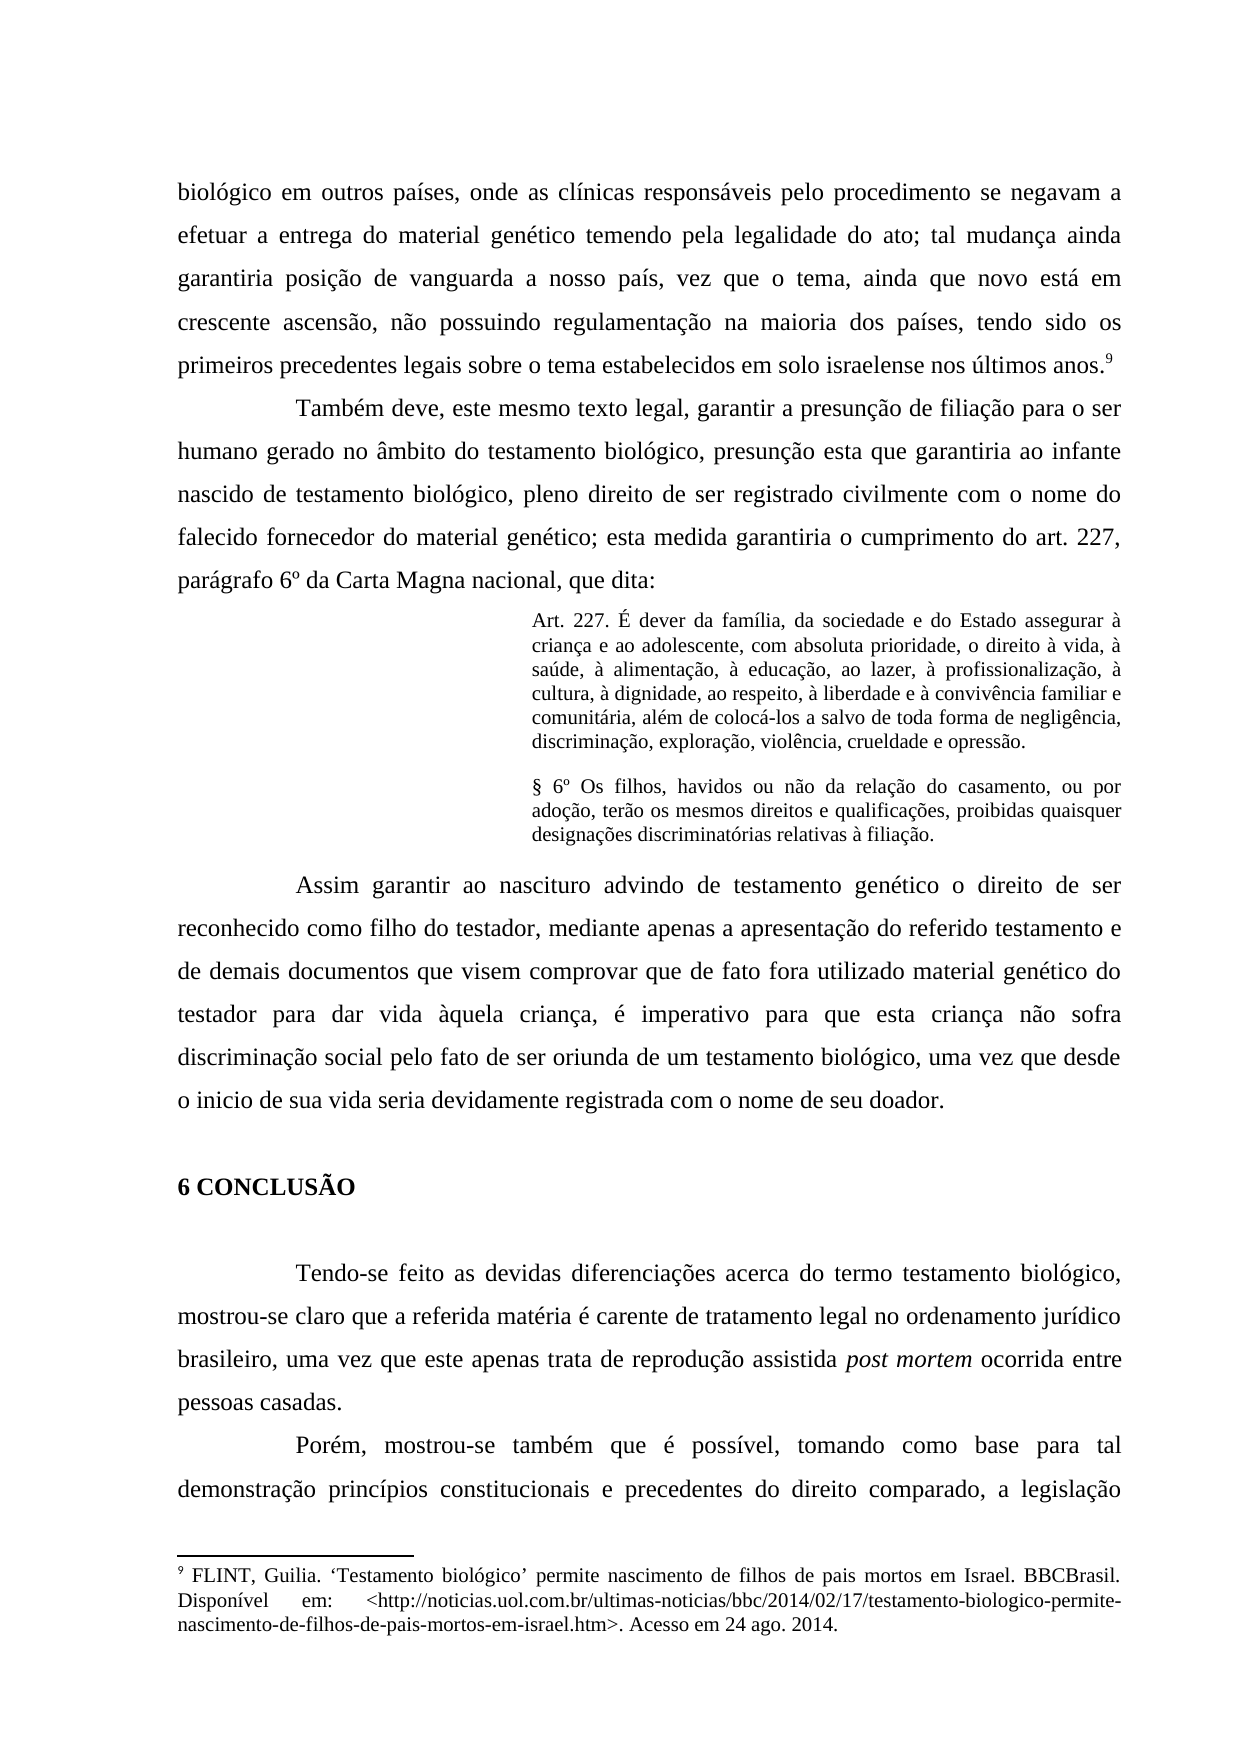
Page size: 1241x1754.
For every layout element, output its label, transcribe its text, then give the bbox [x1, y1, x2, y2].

text Assim garantir ao nascituro advindo de testamento genético o direito de ser reconhecido como filho do testador, mediante apenas a apresentação do referido testamento e de demais documentos que visem comprovar que de fato fora utilizado material genético do testador para dar vida àquela criança, é imperativo para que esta criança não sofra discriminação social pelo fato de ser oriunda de um testamento biológico, uma vez que desde o inicio de sua vida seria devidamente registrada com o nome de seu doador. [177, 870, 1122, 1114]
text Também deve, este mesmo texto legal, garantir a presunção de filiação para o ser humano gerado no âmbito do testamento biológico, presunção esta que garantiria ao infante nascido de testamento biológico, pleno direito de ser registrado civilmente com o nome do falecido fornecedor do material genético; esta medida garantiria o cumprimento do art. 227, parágrafo 6º da Carta Magna nacional, que dita: [177, 393, 1122, 594]
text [177, 177, 1122, 378]
text Tendo-se feito as devidas diferenciações acerca do termo testamento biológico, mostrou-se claro que a referida matéria é carente de tratamento legal no ordenamento jurídico brasileiro, uma vez que este apenas trata de reprodução assistida post mortem ocorrida entre pessoas casadas. [177, 1258, 1122, 1416]
text § 6º Os filhos, havidos ou não da relação do casamento, ou por adoção, terão os mesmos direitos e qualificações, proibidas quaisquer designações discriminatórias relativas à filiação. [532, 774, 1122, 846]
text Art. 227. É dever da família, da sociedade e do Estado assegurar à criança e ao adolescente, com absoluta prioridade, o direito à vida, à saúde, à alimentação, à educação, ao lazer, à profissionalização, à cultura, à dignidade, ao respeito, à liberdade e à convivência familiar e comunitária, além de colocá-los a salvo de toda forma de negligência, discriminação, exploração, violência, crueldade e opressão. [532, 608, 1122, 753]
text 6 CONCLUSÃO [177, 1172, 1122, 1201]
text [177, 1431, 1122, 1502]
